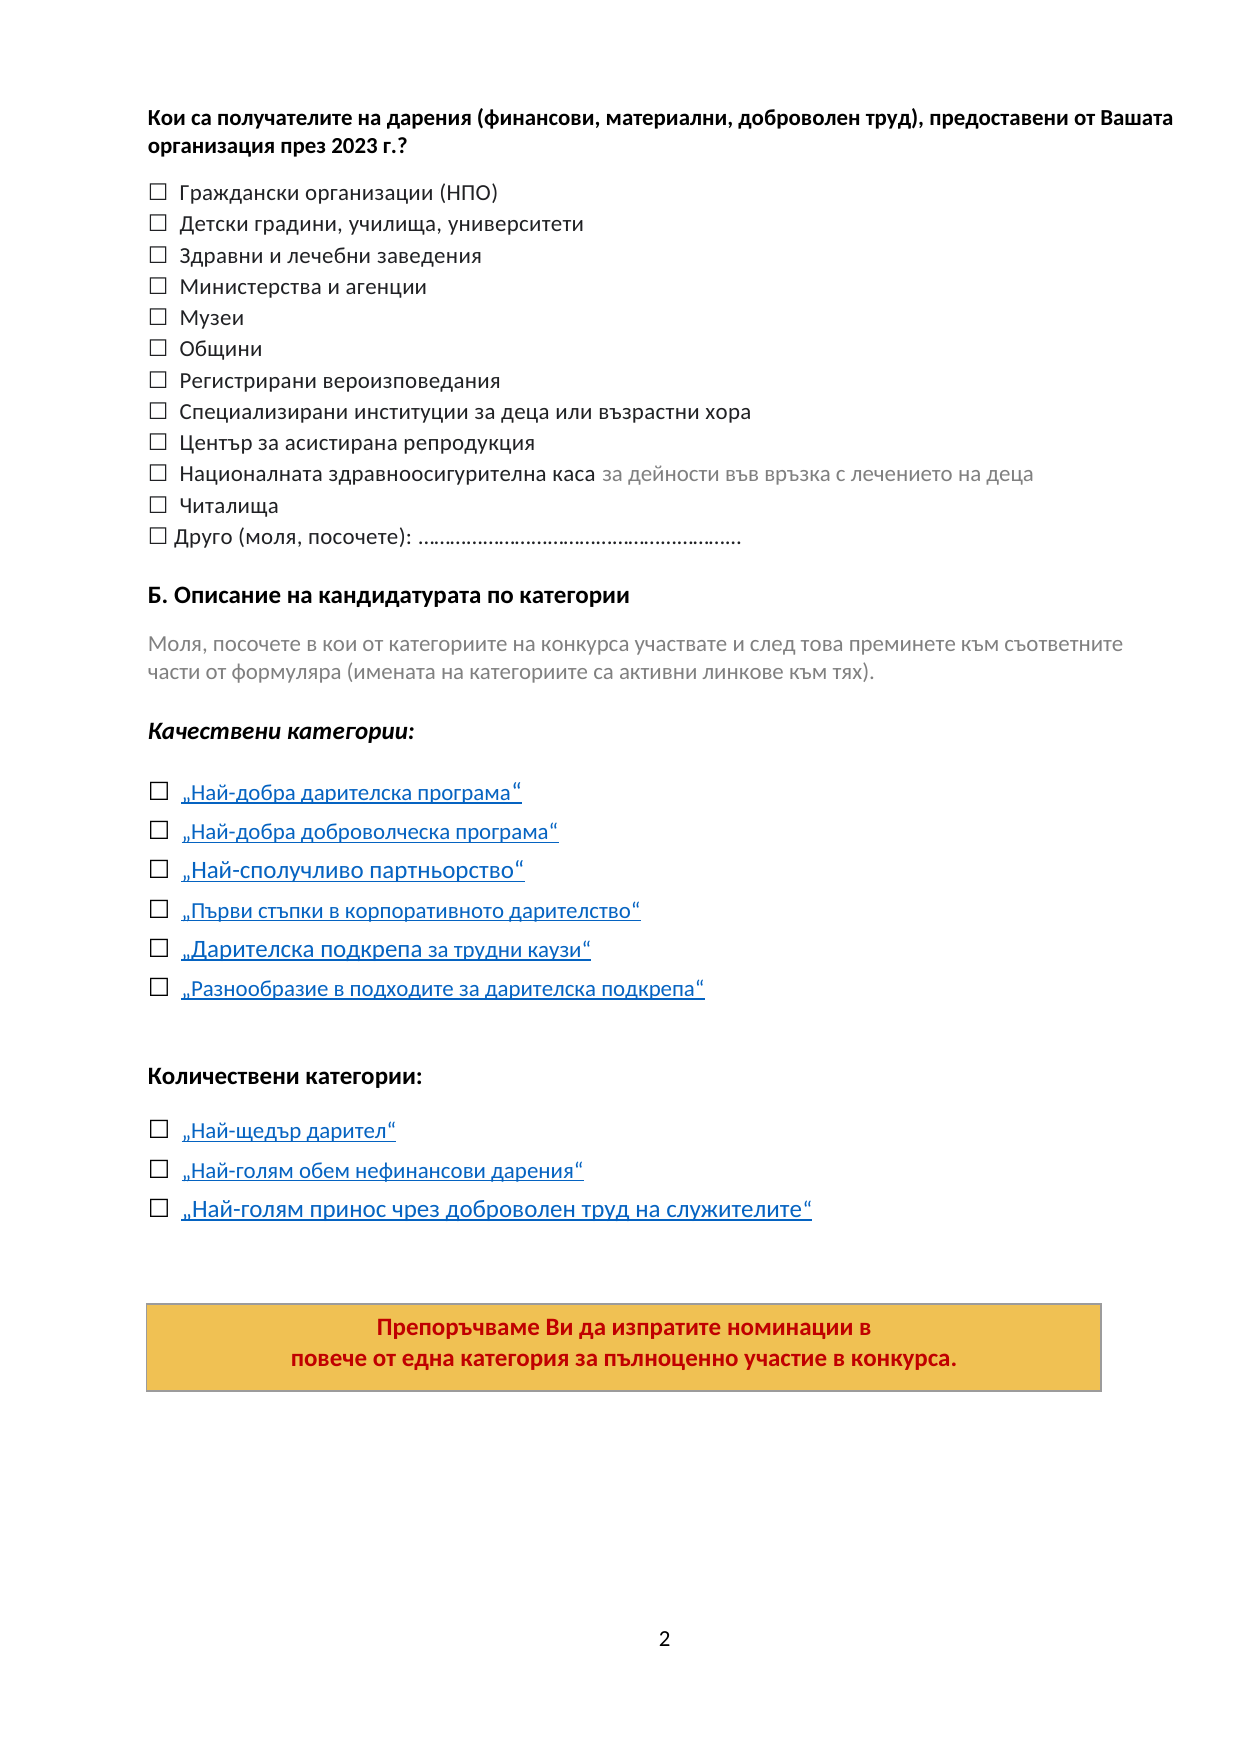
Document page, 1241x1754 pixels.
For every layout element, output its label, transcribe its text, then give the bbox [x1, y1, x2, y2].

list „Най-добра доброволческа програма“ [148, 813, 1181, 847]
text Б. Описание на кандидатурата по категории [148, 579, 1181, 610]
text Общини [148, 332, 1181, 364]
list „Най-голям обем нефинансови дарения“ [148, 1151, 1181, 1185]
text Качествени категории: [148, 715, 1181, 774]
list „Най-добра дарителска програма“ [148, 774, 1181, 808]
text Кои са получателите на дарения (финансови, материални, доброволен труд), предоставени от Вашата организация през 2023 г.? [148, 103, 1181, 159]
text Читалища [148, 489, 1181, 520]
text Музеи [148, 301, 1181, 332]
text Друго (моля, посочете): ………...………...………...………...………... [148, 520, 1181, 551]
text Моля, посочете в кои от категориите на конкурса участвате и след това преминете към съответните части от формуляра (имената на категориите са активни линкове към тях). [148, 629, 1181, 685]
text Граждански организации (НПО) [148, 176, 1181, 207]
text Детски градини, училища, университети [148, 207, 1181, 239]
text Здравни и лечебни заведения [148, 239, 1181, 270]
text „Дарителска подкрепа за трудни каузи“ [148, 931, 1181, 964]
text Националната здравноосигурителна каса за дейности във връзка с лечението на деца [148, 457, 1181, 489]
text Министерства и агенции [148, 270, 1181, 301]
list „Най-сполучливо партньорство“ [148, 852, 1181, 886]
text „Първи стъпки в корпоративното дарителство“ [148, 891, 1181, 925]
text „Разнообразие в подходите за дарителска подкрепа“ [148, 970, 1181, 1004]
text Център за асистирана репродукция [148, 426, 1181, 457]
list „Най-голям принос чрез доброволен труд на служителите“ [148, 1191, 1181, 1224]
text Регистрирани вероизповедания [148, 364, 1181, 395]
list „Най-щедър дарител“ [148, 1112, 1181, 1146]
text Количествени категории: [148, 1061, 1181, 1091]
text Специализирани институции за деца или възрастни хора [148, 395, 1181, 426]
